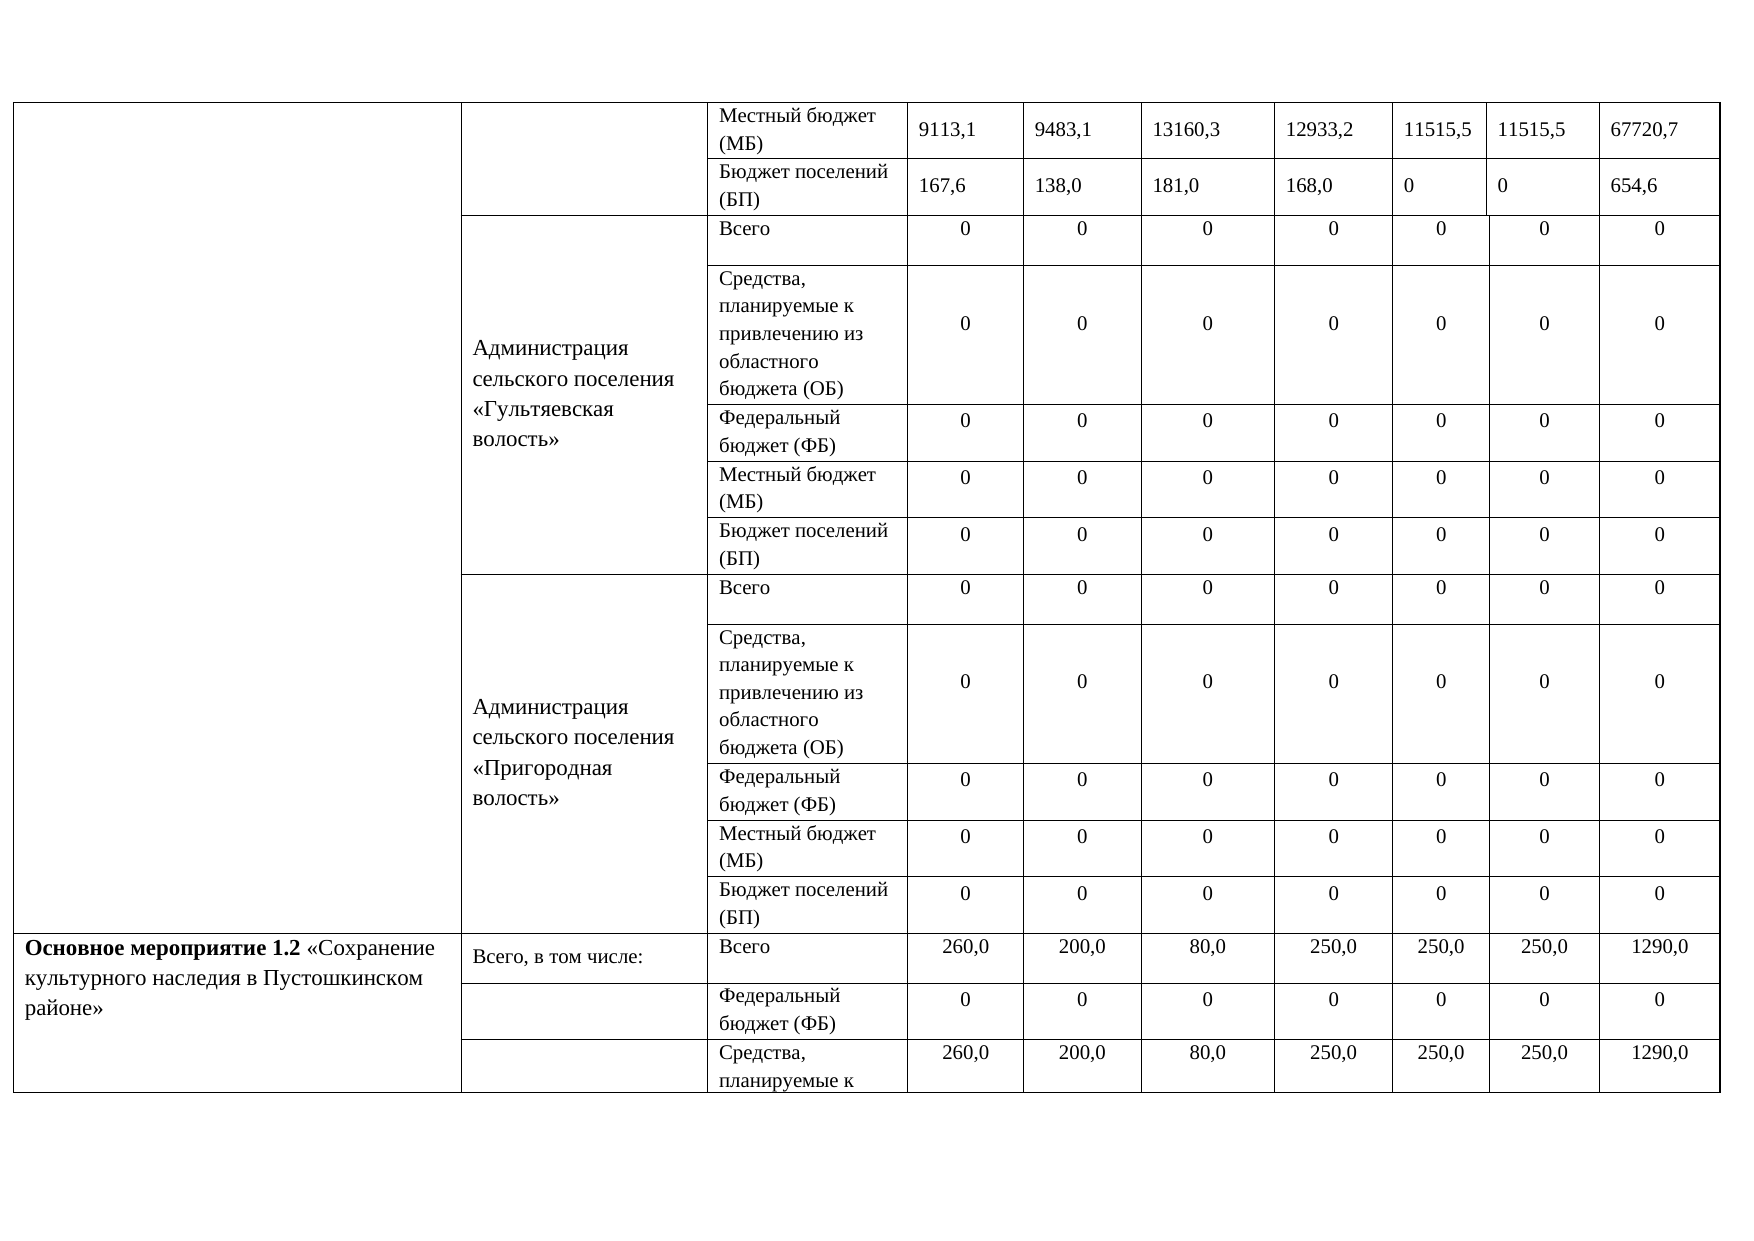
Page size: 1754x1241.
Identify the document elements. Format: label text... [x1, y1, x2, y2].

table_cell 0 [1490, 575, 1599, 623]
table_cell Бюджет поселений (БП) [708, 159, 907, 215]
table_cell Бюджет поселений (БП) [708, 877, 907, 933]
table_cell Бюджет поселений (БП) [708, 518, 907, 574]
table_cell 0 [1490, 462, 1599, 517]
table_cell 0 [1393, 266, 1489, 404]
table_cell 0 [1600, 625, 1719, 763]
table_cell 0 [1487, 159, 1599, 215]
table_cell 1290,0 [1600, 1040, 1719, 1092]
table_cell 0 [1600, 405, 1719, 461]
table_cell 0 [1490, 518, 1599, 574]
table_cell 0 [1275, 575, 1392, 623]
table_cell 0 [1490, 216, 1599, 265]
table_cell 200,0 [1024, 1040, 1141, 1092]
table_cell 0 [1275, 405, 1392, 461]
table_cell 0 [1142, 764, 1274, 819]
table_cell 1290,0 [1600, 934, 1719, 982]
table_cell 0 [1490, 625, 1599, 763]
table_cell 0 [1275, 266, 1392, 404]
table_cell 0 [908, 462, 1023, 517]
table_cell 0 [1490, 984, 1599, 1039]
table_cell 0 [1142, 877, 1274, 933]
table_cell 12933,2 [1275, 103, 1392, 158]
table_cell 654,6 [1600, 159, 1719, 215]
table_cell 200,0 [1024, 934, 1141, 982]
table_cell 0 [1142, 405, 1274, 461]
table_cell Федеральный бюджет (ФБ) [708, 984, 907, 1039]
table_cell 0 [1600, 821, 1719, 876]
table_cell 0 [1490, 764, 1599, 819]
table_cell 0 [1600, 575, 1719, 623]
table_cell Местный бюджет (МБ) [708, 103, 907, 158]
table_cell 0 [908, 266, 1023, 404]
table_cell 250,0 [1275, 1040, 1392, 1092]
table_cell 0 [1275, 625, 1392, 763]
table_cell 0 [908, 518, 1023, 574]
table_cell [462, 1040, 707, 1092]
table_cell 0 [1024, 518, 1141, 574]
table_cell Администрация сельского поселения «Гультяевская волость» [462, 216, 707, 574]
table_cell 0 [1275, 216, 1392, 265]
table_cell 0 [1393, 625, 1489, 763]
table_cell 0 [1393, 518, 1489, 574]
table_cell Местный бюджет (МБ) [708, 821, 907, 876]
table_cell 250,0 [1393, 1040, 1489, 1092]
table_cell 0 [1490, 821, 1599, 876]
table_cell 0 [1142, 821, 1274, 876]
table_cell 181,0 [1142, 159, 1274, 215]
table_cell 0 [908, 877, 1023, 933]
table_cell 0 [1024, 216, 1141, 265]
table_cell Местный бюджет (МБ) [708, 462, 907, 517]
table_cell 0 [1024, 405, 1141, 461]
table_cell 0 [1490, 266, 1599, 404]
table_cell 0 [1600, 877, 1719, 933]
table_cell 250,0 [1393, 934, 1489, 982]
table_cell 0 [1275, 764, 1392, 819]
table_cell 0 [1024, 266, 1141, 404]
table_cell 80,0 [1142, 934, 1274, 982]
table_cell 0 [1024, 462, 1141, 517]
table_cell 0 [1024, 984, 1141, 1039]
table_cell 0 [1600, 216, 1719, 265]
table_cell Основное мероприятие 1.2 «Сохранение культурного наследия в Пустошкинском районе» [14, 934, 461, 1092]
table_cell 138,0 [1024, 159, 1141, 215]
table_cell Федеральный бюджет (ФБ) [708, 764, 907, 819]
table_cell 11515,5 [1393, 103, 1486, 158]
table_cell 0 [1393, 877, 1489, 933]
table_cell 0 [1490, 405, 1599, 461]
table_cell 0 [1275, 518, 1392, 574]
table_cell 0 [1600, 984, 1719, 1039]
table_cell 250,0 [1490, 934, 1599, 982]
table_cell 13160,3 [1142, 103, 1274, 158]
table_cell Администрация сельского поселения «Пригородная волость» [462, 575, 707, 933]
table_cell 67720,7 [1600, 103, 1719, 158]
table_cell 0 [1275, 877, 1392, 933]
table_cell 80,0 [1142, 1040, 1274, 1092]
table_cell 168,0 [1275, 159, 1392, 215]
table_cell 0 [1600, 462, 1719, 517]
table_cell Всего [708, 575, 907, 623]
table_cell 0 [1393, 159, 1486, 215]
table_cell [462, 984, 707, 1039]
table_cell 0 [908, 984, 1023, 1039]
table_cell 0 [908, 764, 1023, 819]
table_cell 0 [1393, 764, 1489, 819]
table_cell 0 [908, 216, 1023, 265]
table_cell 0 [1393, 984, 1489, 1039]
table_cell 0 [1142, 462, 1274, 517]
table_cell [708, 266, 907, 404]
table_cell 0 [908, 821, 1023, 876]
table_cell 167,6 [908, 159, 1023, 215]
table_cell 0 [1600, 518, 1719, 574]
table_cell 0 [1142, 625, 1274, 763]
table_cell Федеральный бюджет (ФБ) [708, 405, 907, 461]
table_cell 9483,1 [1024, 103, 1141, 158]
table_cell 0 [1393, 821, 1489, 876]
table_cell Всего [708, 216, 907, 265]
table_cell 260,0 [908, 934, 1023, 982]
table_cell 0 [1142, 266, 1274, 404]
table_cell Всего [708, 934, 907, 982]
table_cell 0 [1024, 821, 1141, 876]
table_cell 0 [1393, 405, 1489, 461]
table_cell 250,0 [1275, 934, 1392, 982]
table_cell 0 [1490, 877, 1599, 933]
table_cell 0 [1024, 575, 1141, 623]
table_cell 0 [1600, 764, 1719, 819]
table_cell 250,0 [1490, 1040, 1599, 1092]
table_cell 0 [908, 405, 1023, 461]
table_cell 0 [1024, 877, 1141, 933]
table_cell 0 [1024, 764, 1141, 819]
table_cell 0 [908, 575, 1023, 623]
table_cell 0 [1142, 575, 1274, 623]
table_cell 0 [1275, 821, 1392, 876]
table_cell 9113,1 [908, 103, 1023, 158]
table_cell 0 [1142, 216, 1274, 265]
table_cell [708, 1040, 907, 1092]
table_cell Средства, планируемые к привлечению из областного бюджета (ОБ) [708, 625, 907, 763]
table_cell 0 [1600, 266, 1719, 404]
table_cell 0 [1393, 216, 1489, 265]
table_cell 0 [1024, 625, 1141, 763]
table_cell 0 [1275, 462, 1392, 517]
table_cell 0 [908, 625, 1023, 763]
table_cell Всего, в том числе: [462, 934, 707, 982]
table_cell 0 [1393, 575, 1489, 623]
table_cell 0 [1142, 984, 1274, 1039]
table_cell 260,0 [908, 1040, 1023, 1092]
table_cell 0 [1142, 518, 1274, 574]
table_cell 0 [1275, 984, 1392, 1039]
table_cell 0 [1393, 462, 1489, 517]
table_cell 11515,5 [1487, 103, 1599, 158]
